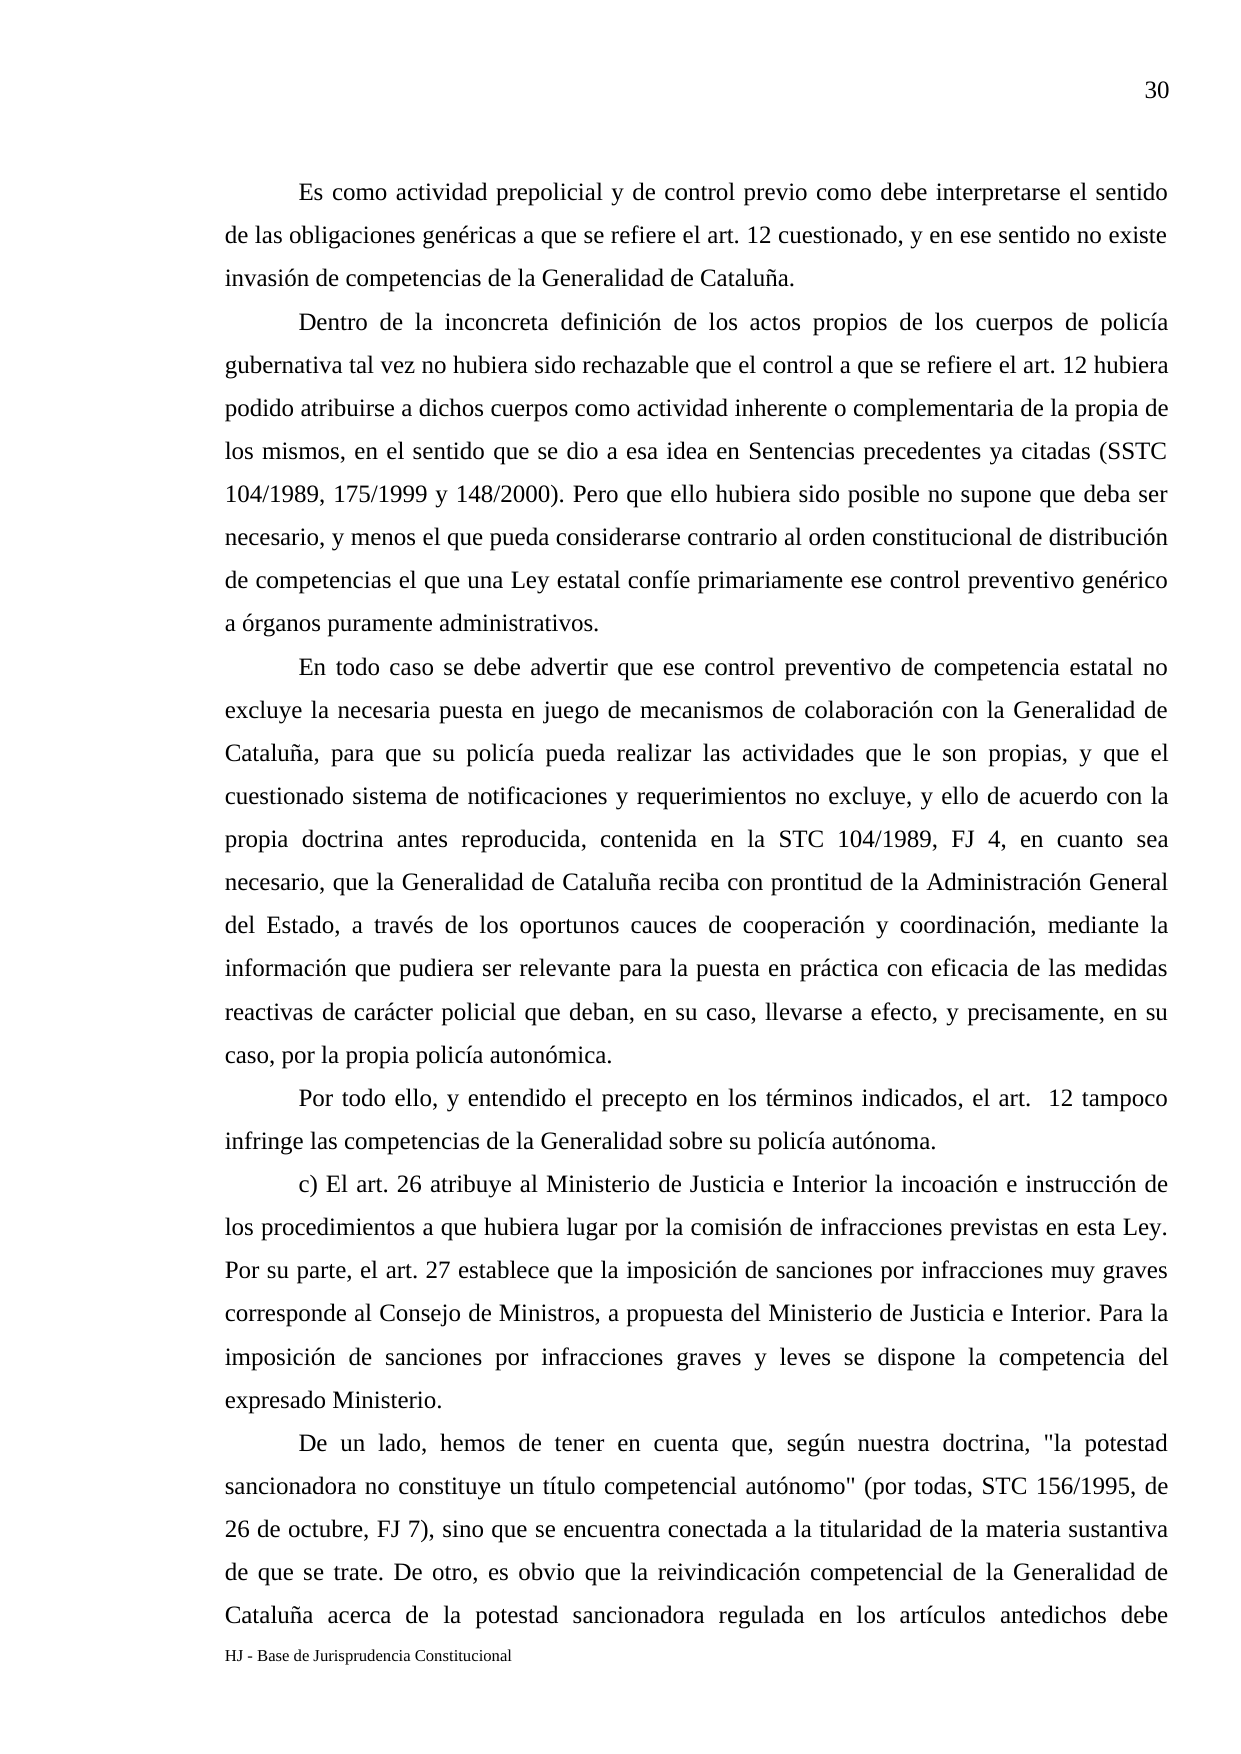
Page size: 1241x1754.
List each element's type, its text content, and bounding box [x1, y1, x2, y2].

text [224, 1428, 1169, 1629]
text Por todo ello, y entendido el precepto en los términos indicados, el art. 12 tampoco infringe las competencias de la Generalidad sobre su policía autónoma. [224, 1083, 1169, 1155]
text Dentro de la inconcreta definición de los actos propios de los cuerpos de policía gubernativa tal vez no hubiera sido rechazable que el control a que se refiere el art. 12 hubiera podido atribuirse a dichos cuerpos como actividad inherente o complementaria de la propia de los mismos, en el sentido que se dio a esa idea en Sentencias precedentes ya citadas (SSTC 104/1989, 175/1999 y 148/2000). Pero que ello hubiera sido posible no supone que deba ser necesario, y menos el que pueda considerarse contrario al orden constitucional de distribución de competencias el que una Ley estatal confíe primariamente ese control preventivo genérico a órganos puramente administrativos. [224, 307, 1169, 637]
text En todo caso se debe advertir que ese control preventivo de competencia estatal no excluye la necesaria puesta en juego de mecanismos de colaboración con la Generalidad de Cataluña, para que su policía pueda realizar las actividades que le son propias, y que el cuestionado sistema de notificaciones y requerimientos no excluye, y ello de acuerdo con la propia doctrina antes reproducida, contenida en la STC 104/1989, FJ 4, en cuanto sea necesario, que la Generalidad de Cataluña reciba con prontitud de la Administración General del Estado, a través de los oportunos cauces de cooperación y coordinación, mediante la información que pudiera ser relevante para la puesta en práctica con eficacia de las medidas reactivas de carácter policial que deban, en su caso, llevarse a efecto, y precisamente, en su caso, por la propia policía autonómica. [224, 652, 1169, 1068]
text c) El art. 26 atribuye al Ministerio de Justicia e Interior la incoación e instrucción de los procedimientos a que hubiera lugar por la comisión de infracciones previstas en esta Ley. Por su parte, el art. 27 establece que la imposición de sanciones por infracciones muy graves corresponde al Consejo de Ministros, a propuesta del Ministerio de Justicia e Interior. Para la imposición de sanciones por infracciones graves y leves se dispone la competencia del expresado Ministerio. [224, 1169, 1169, 1413]
text Es como actividad prepolicial y de control previo como debe interpretarse el sentido de las obligaciones genéricas a que se refiere el art. 12 cuestionado, y en ese sentido no existe invasión de competencias de la Generalidad de Cataluña. [224, 177, 1169, 292]
